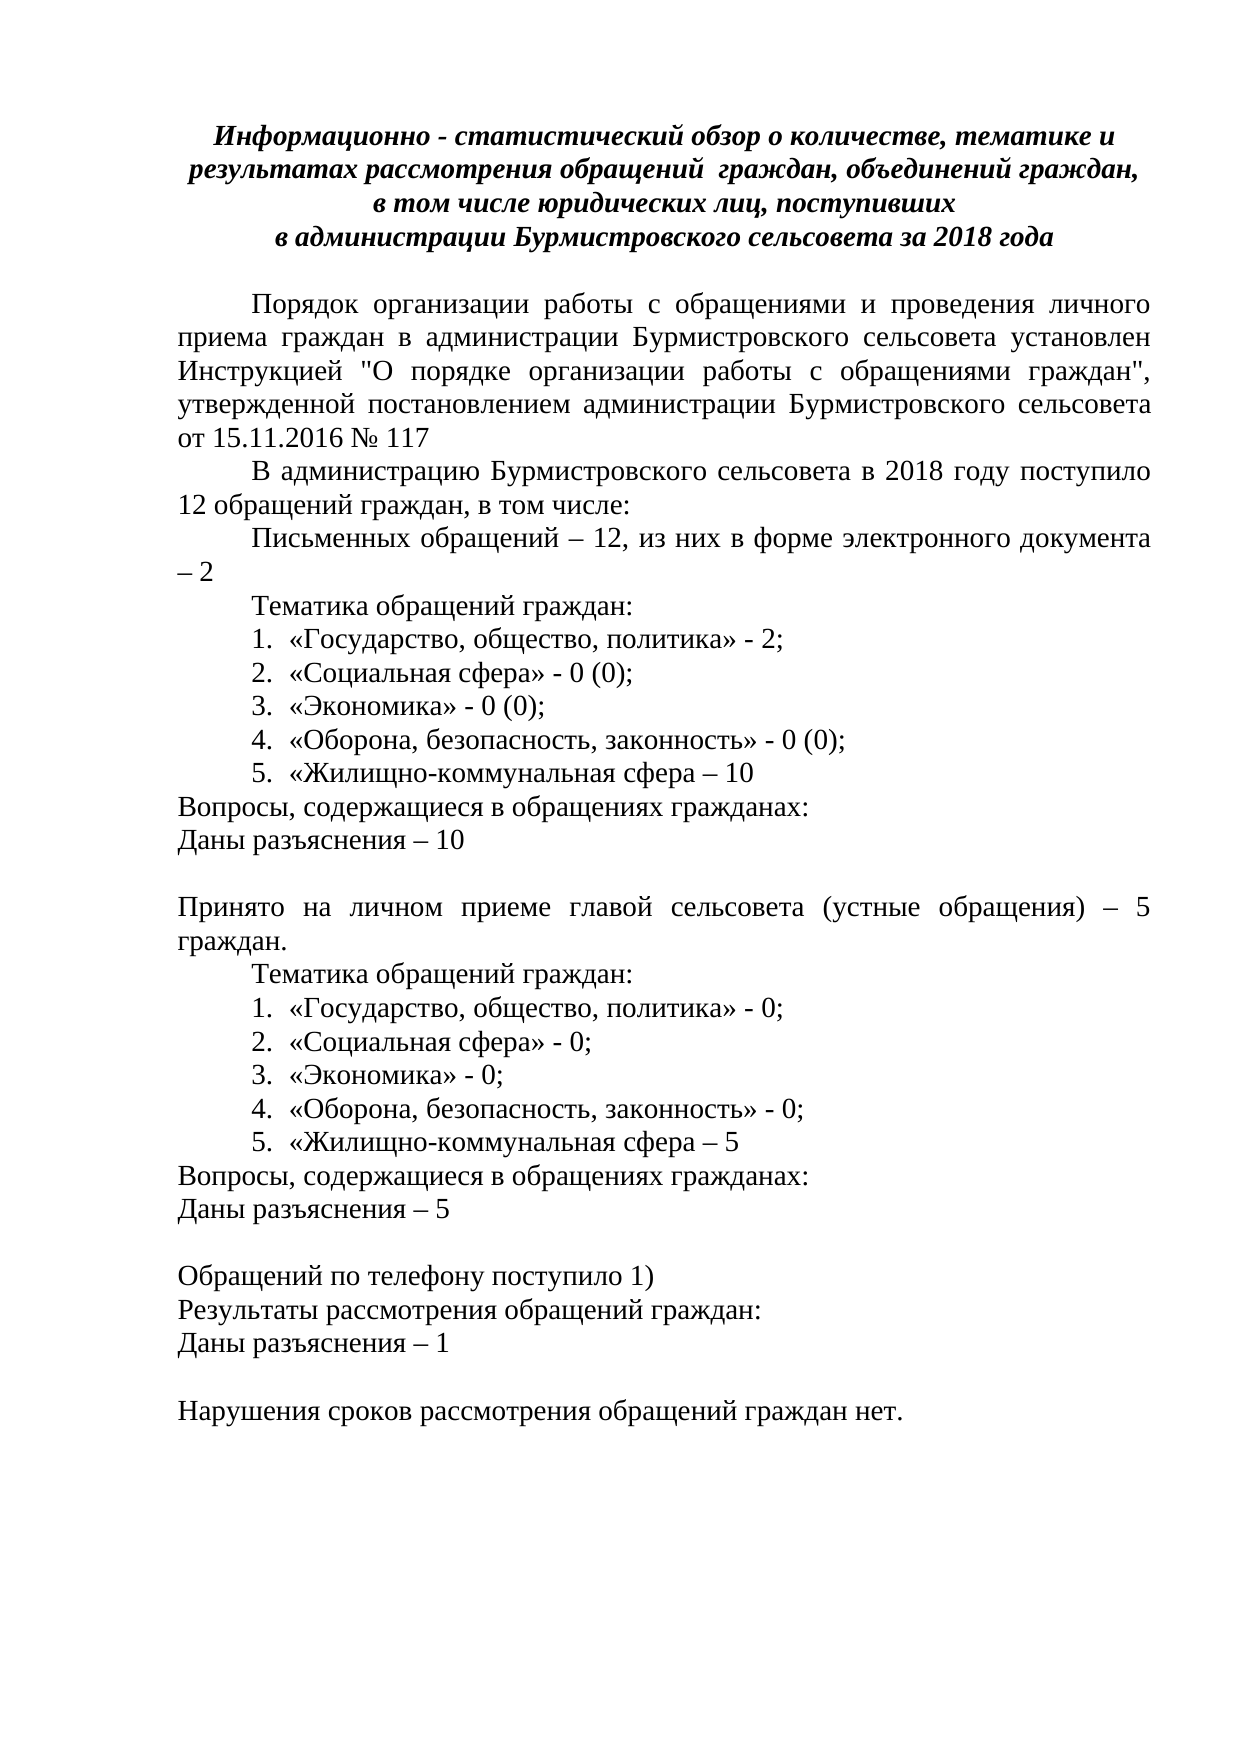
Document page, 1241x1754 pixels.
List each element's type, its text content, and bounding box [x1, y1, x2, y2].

text Вопросы, содержащиеся в обращениях гражданах: [177, 789, 1152, 822]
list «Экономика» - 0 (0); [251, 688, 1152, 722]
list «Оборона, безопасность, законность» - 0 (0); [251, 722, 1152, 755]
text Обращений по телефону поступило 1) [177, 1258, 1152, 1292]
text Даны разъяснения – 10 [177, 822, 1152, 856]
list Тематика обращений граждан: [177, 957, 1152, 990]
list Тематика обращений граждан: [177, 588, 1152, 621]
text Вопросы, содержащиеся в обращениях гражданах: [177, 1158, 1152, 1191]
text Даны разъяснения – 5 [177, 1191, 1152, 1225]
text Порядок организации работы с обращениями и проведения личного приема граждан в администрации Бурмистровского сельсовета установлен Инструкцией "О порядке организации работы с обращениями граждан", утвержденной постановлением администрации Бурмистровского сельсовета от 15.11.2016 № 117 [177, 286, 1152, 453]
list В администрацию Бурмистровского сельсовета в 2018 году поступило 12 обращений граждан, в том числе: [177, 453, 1152, 521]
list «Социальная сфера» - 0 (0); [251, 655, 1152, 688]
list «Государство, общество, политика» - 2; [251, 621, 1152, 655]
list «Жилищно-коммунальная сфера – 10 [251, 755, 1152, 789]
text Результаты рассмотрения обращений граждан: [177, 1292, 1152, 1326]
text Принято на личном приеме главой сельсовета (устные обращения) – 5 граждан. [177, 889, 1152, 957]
text Даны разъяснения – 1 [177, 1326, 1152, 1359]
text Нарушения сроков рассмотрения обращений граждан нет. [177, 1393, 1152, 1426]
list «Оборона, безопасность, законность» - 0; [251, 1091, 1152, 1124]
list Письменных обращений – 12, из них в форме электронного документа – 2 [177, 521, 1152, 588]
text Информационно - статистический обзор о количестве, тематике и результатах рассмотрения обращений граждан, объединений граждан, в том числе юридических лиц, поступивших в администрации Бурмистровского сельсовета за 2018 года [177, 118, 1152, 252]
list «Жилищно-коммунальная сфера – 5 [251, 1124, 1152, 1158]
list «Экономика» - 0; [251, 1057, 1152, 1091]
list «Государство, общество, политика» - 0; [251, 990, 1152, 1024]
list «Социальная сфера» - 0; [251, 1024, 1152, 1057]
